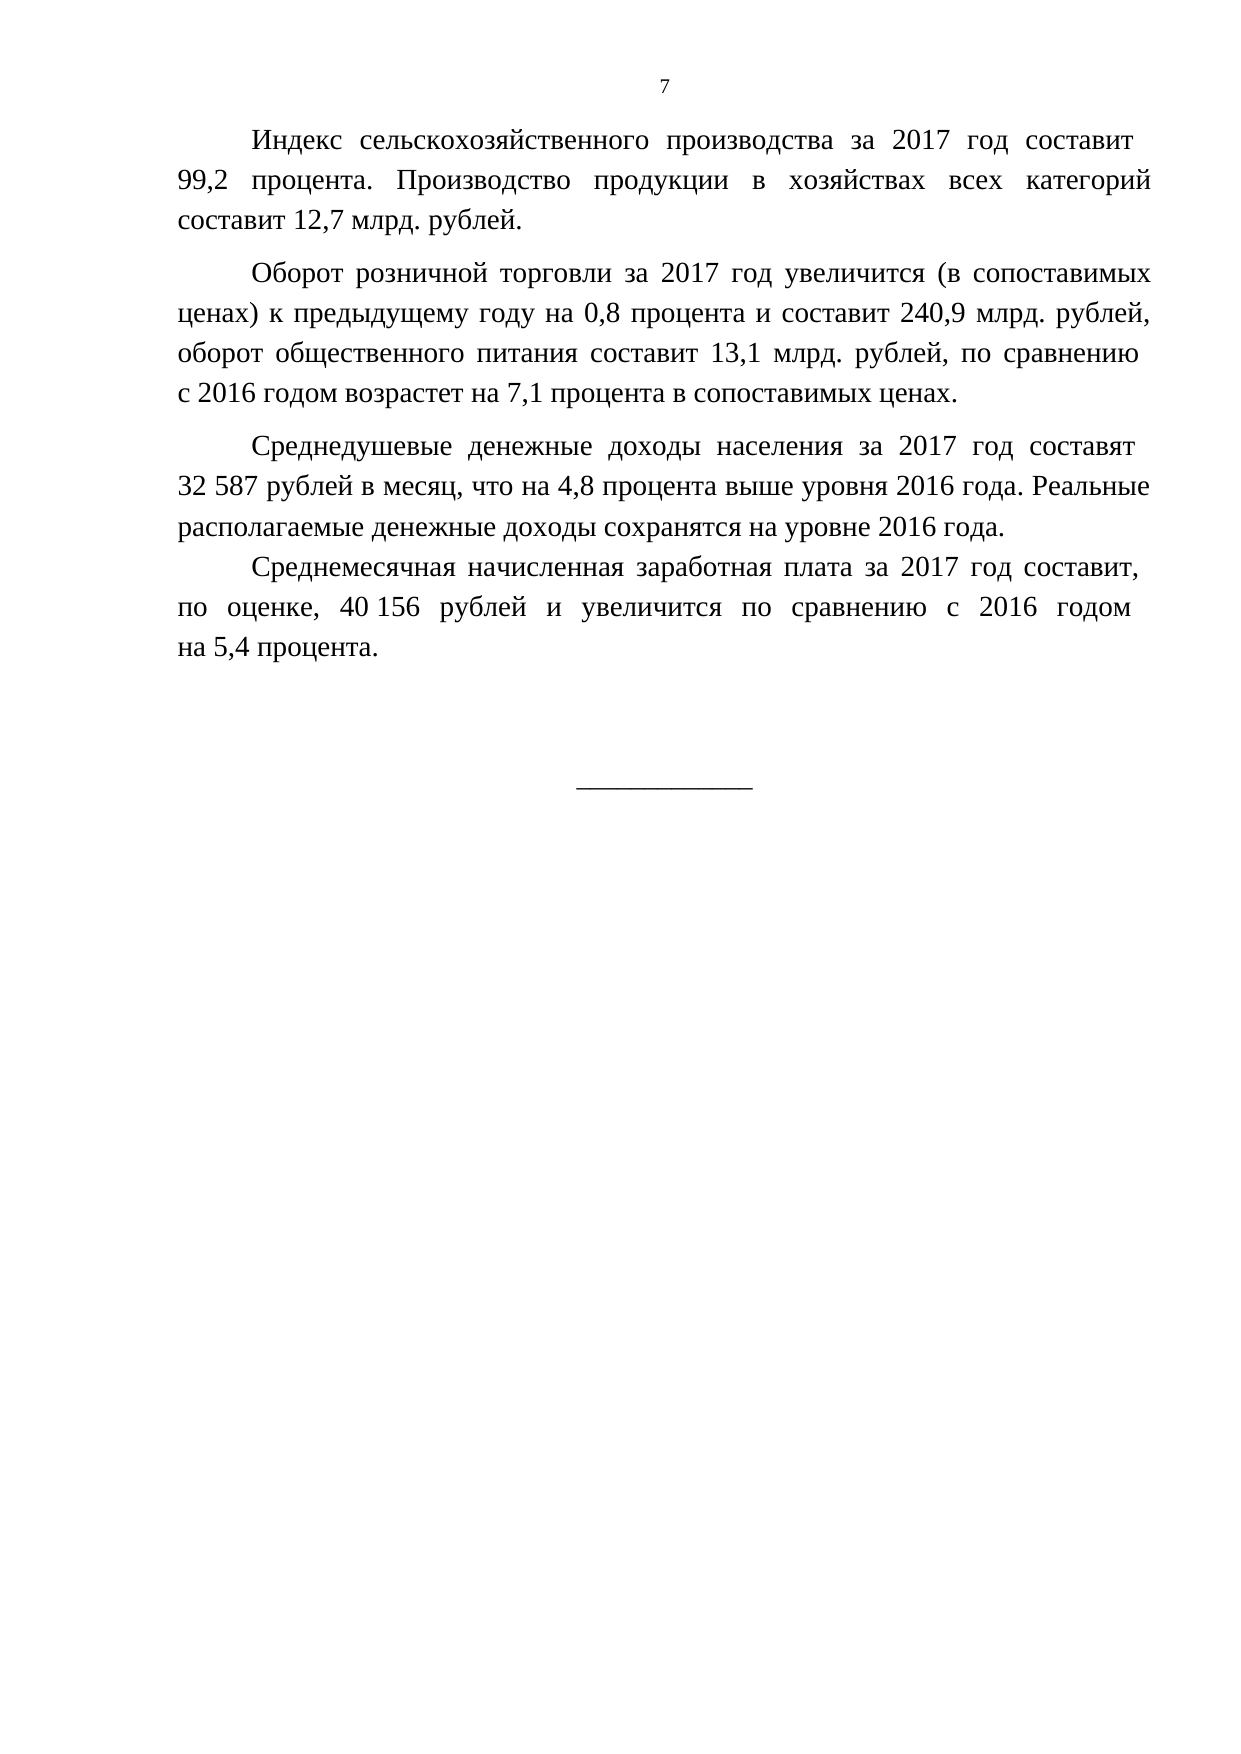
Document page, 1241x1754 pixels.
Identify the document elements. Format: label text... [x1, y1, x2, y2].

text Оборот розничной торговли за 2017 год увеличится (в сопоставимых ценах) к предыдущему году на 0,8 процента и составит 240,9 млрд. рублей, оборот общественного питания составит 13,1 млрд. рублей, по сравнению с 2016 годом возрастет на 7,1 процента в сопоставимых ценах. [177, 255, 1152, 409]
text Среднемесячная начисленная заработная плата за 2017 год составит, по оценке, 40 156 рублей и увеличится по сравнению с 2016 годом на 5,4 процента. [177, 549, 1152, 663]
text _____________ [177, 751, 1152, 795]
text Индекс сельскохозяйственного производства за 2017 год составит 99,2 процента. Производство продукции в хозяйствах всех категорий составит 12,7 млрд. рублей. [177, 122, 1152, 236]
text Среднедушевые денежные доходы населения за 2017 год составят 32 587 рублей в месяц, что на 4,8 процента выше уровня 2016 года. Реальные располагаемые денежные доходы сохранятся на уровне 2016 года. [177, 428, 1152, 542]
